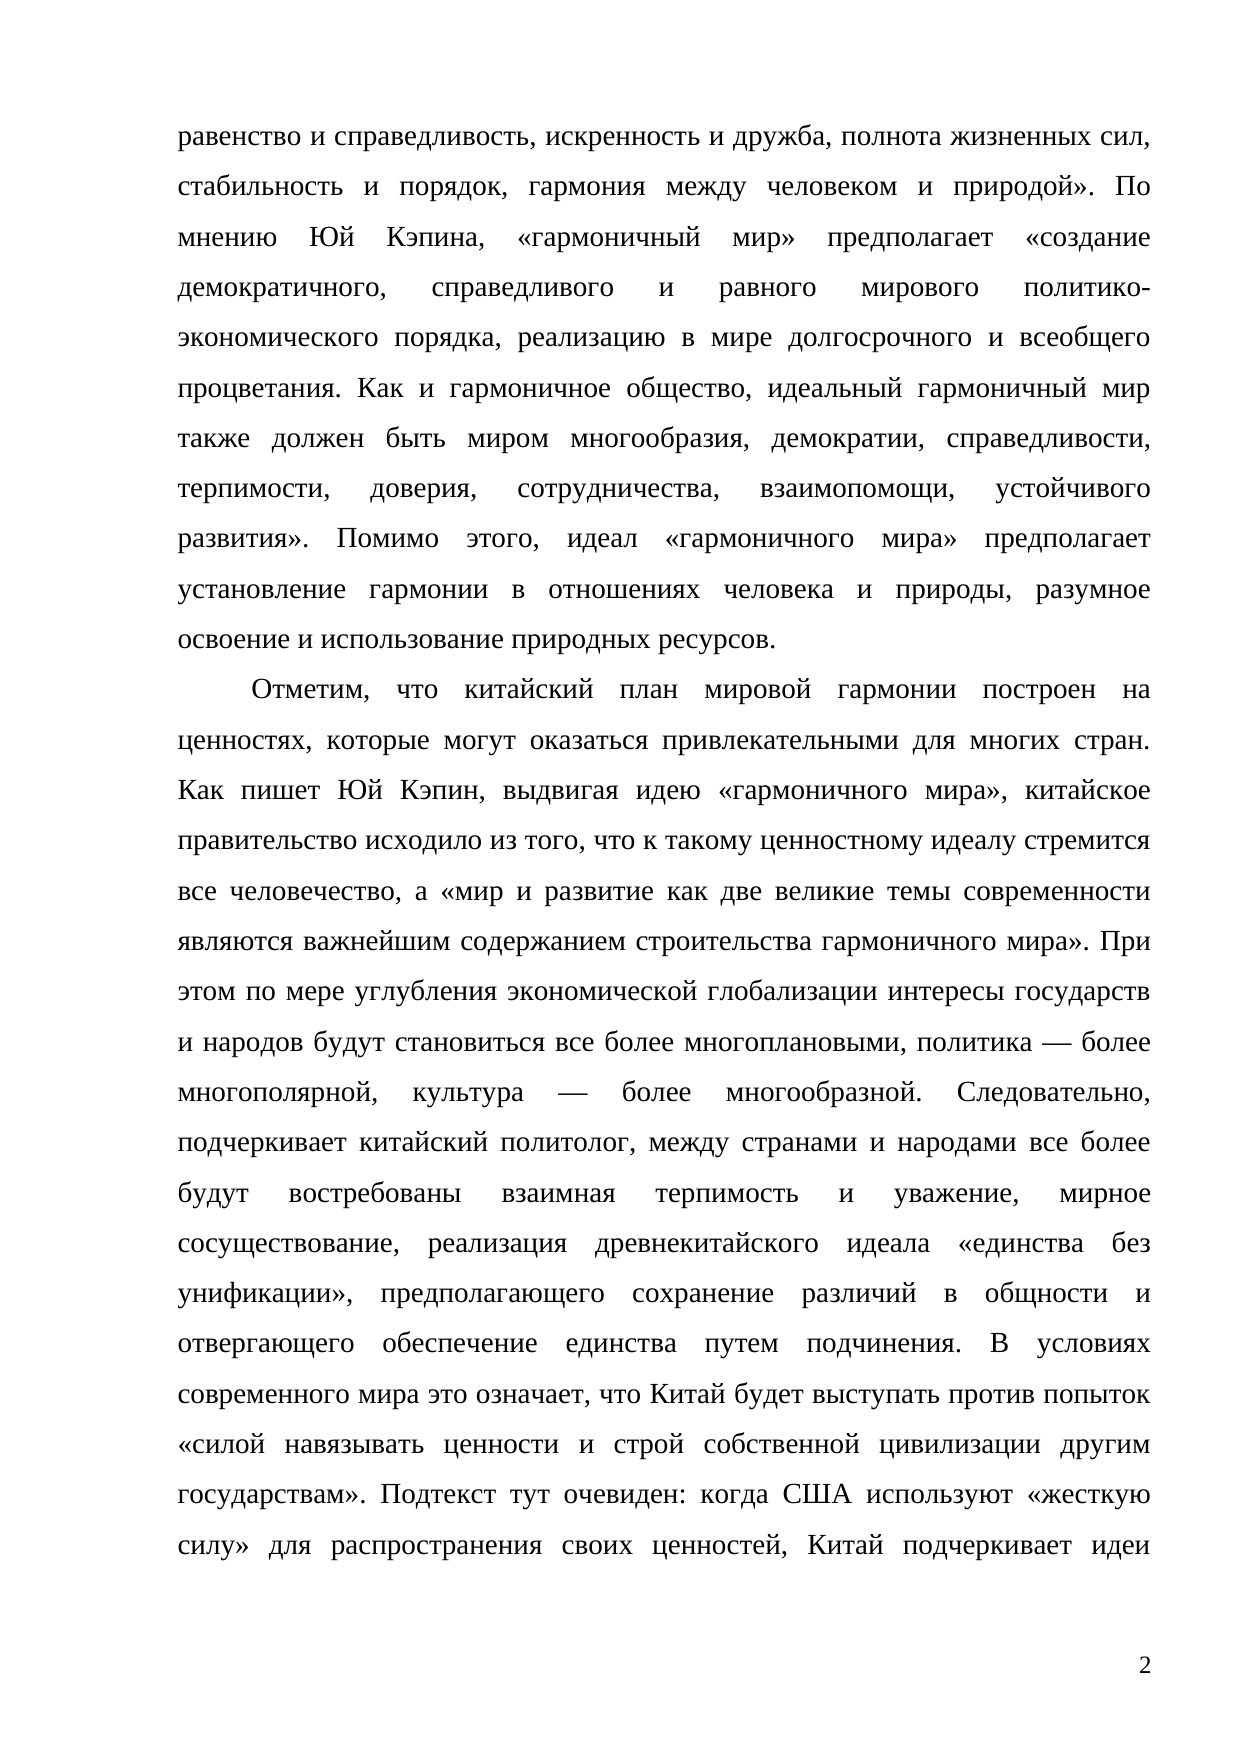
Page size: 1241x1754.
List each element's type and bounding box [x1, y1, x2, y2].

text [177, 672, 1152, 1560]
text [177, 118, 1152, 655]
